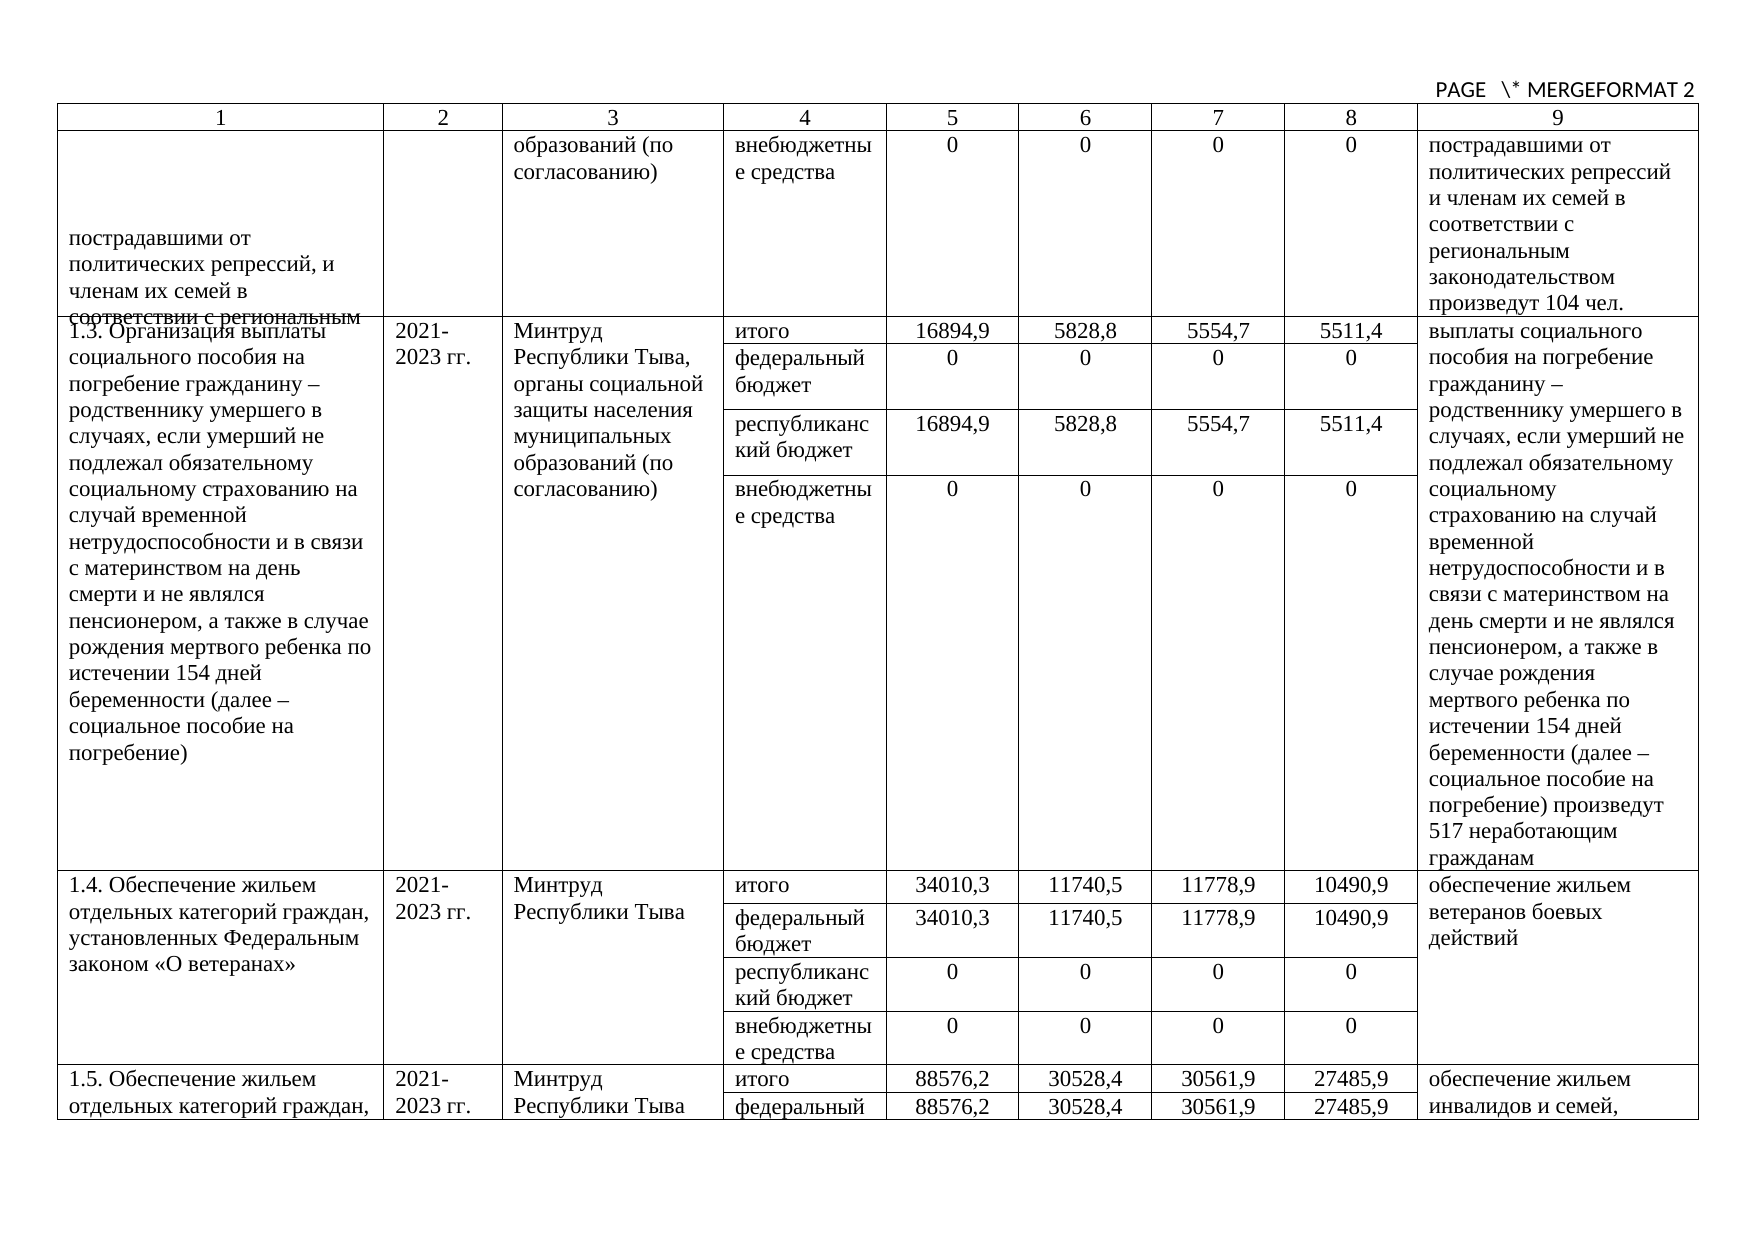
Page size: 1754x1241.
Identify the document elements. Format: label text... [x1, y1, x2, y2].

table_cell 11778,9 [1152, 871, 1284, 903]
table_cell 30528,4 [1019, 1093, 1151, 1119]
table_cell 11740,5 [1019, 871, 1151, 903]
table_cell 0 [1285, 476, 1417, 870]
table_header 1 [58, 104, 383, 130]
table_cell 0 [1152, 476, 1284, 870]
table_cell 30528,4 [1019, 1065, 1151, 1092]
table_cell 30561,9 [1152, 1065, 1284, 1092]
table_cell 34010,3 [887, 904, 1018, 957]
table_cell 2021-2023 гг. [384, 871, 502, 1064]
table_cell Минтруд Республики Тыва [503, 871, 723, 1064]
table_cell 10490,9 [1285, 871, 1417, 903]
table_cell 0 [1285, 958, 1417, 1011]
table_cell 0 [1285, 1012, 1417, 1064]
table_header 3 [503, 104, 723, 130]
table_header 9 [1418, 104, 1698, 130]
table_cell Минтруд Республики Тыва [503, 1065, 723, 1119]
table_cell федеральный бюджет [724, 1093, 886, 1119]
table_cell 5511,4 [1285, 317, 1417, 343]
table_cell 10490,9 [1285, 904, 1417, 957]
table_cell 5554,7 [1152, 317, 1284, 343]
table_cell 27485,9 [1285, 1093, 1417, 1119]
table_cell 0 [1152, 1012, 1284, 1064]
table_cell республиканский бюджет [724, 410, 886, 474]
table_cell 16894,9 [887, 317, 1018, 343]
table_cell 1.4. Обеспечение жильем отдельных категорий граждан, установленных Федеральным законом «О ветеранах» [58, 871, 383, 1064]
table_cell выплаты социального пособия на погребение гражданину – родственнику умершего в случаях, если умерший не подлежал обязательному социальному страхованию на случай временной нетрудоспособности и в связи с материнством на день смерти и не являлся пенсионером, а также в случае рождения мертвого ребенка по истечении 154 дней беременности (далее – социальное пособие на погребение) произведут 517 неработающим гражданам [1418, 317, 1698, 870]
table_cell 27485,9 [1285, 1065, 1417, 1092]
table_header 8 [1285, 104, 1417, 130]
table_cell 5828,8 [1019, 410, 1151, 474]
table_cell итого [724, 317, 886, 343]
table_cell внебюджетные средства [724, 1012, 886, 1064]
table_cell 2021-2023 гг. [384, 1065, 502, 1119]
table_cell 0 [887, 958, 1018, 1011]
table_cell 88576,2 [887, 1093, 1018, 1119]
table_cell федеральный бюджет [724, 904, 886, 957]
table_cell 1.3. Организация выплаты социального пособия на погребение гражданину – родственнику умершего в случаях, если умерший не подлежал обязательному социальному страхованию на случай временной нетрудоспособности и в связи с материнством на день смерти и не являлся пенсионером, а также в случае рождения мертвого ребенка по истечении 154 дней беременности (далее – социальное пособие на погребение) [58, 317, 383, 870]
table_cell итого [724, 871, 886, 903]
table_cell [503, 317, 723, 870]
table_cell 5828,8 [1019, 317, 1151, 343]
table_header 7 [1152, 104, 1284, 130]
table_cell 34010,3 [887, 871, 1018, 903]
table_cell 5554,7 [1152, 410, 1284, 474]
table_cell внебюджетные средства [724, 131, 886, 316]
table_cell 0 [1285, 344, 1417, 409]
table_cell 0 [887, 1012, 1018, 1064]
table_cell республиканский бюджет [724, 958, 886, 1011]
table_cell 0 [1152, 344, 1284, 409]
table_cell федеральный бюджет [724, 344, 886, 409]
table_cell 11740,5 [1019, 904, 1151, 957]
table_cell обеспечение жильем ветеранов боевых действий [1418, 871, 1698, 1064]
table_header 2 [384, 104, 502, 130]
table_cell 0 [887, 476, 1018, 870]
table_header 6 [1019, 104, 1151, 130]
table_cell итого [724, 1065, 886, 1092]
table_cell 0 [1285, 131, 1417, 316]
table_cell 88576,2 [887, 1065, 1018, 1092]
table_cell 0 [887, 344, 1018, 409]
table_cell 0 [1152, 958, 1284, 1011]
table_cell 16894,9 [887, 410, 1018, 474]
table_cell обеспечение жильем инвалидов и семей, имеющих детей-инвалидов, до 30 чел. [1418, 1065, 1698, 1119]
table_cell 2021-2023 гг. [384, 317, 502, 870]
table_cell 0 [887, 131, 1018, 316]
table_cell 30561,9 [1152, 1093, 1284, 1119]
table_cell 0 [1019, 476, 1151, 870]
table_cell 0 [1152, 131, 1284, 316]
table_cell 0 [1019, 344, 1151, 409]
table_cell 0 [1019, 1012, 1151, 1064]
table_header 4 [724, 104, 886, 130]
table_cell 0 [1019, 958, 1151, 1011]
table_header 5 [887, 104, 1018, 130]
table_cell 11778,9 [1152, 904, 1284, 957]
table_cell внебюджетные средства [724, 476, 886, 870]
table_cell 5511,4 [1285, 410, 1417, 474]
table_cell 1.5. Обеспечение жильем отдельных категорий граждан, установленных федеральными законами «О социальной защите инвалидов» [58, 1065, 383, 1119]
table_cell 0 [1019, 131, 1151, 316]
